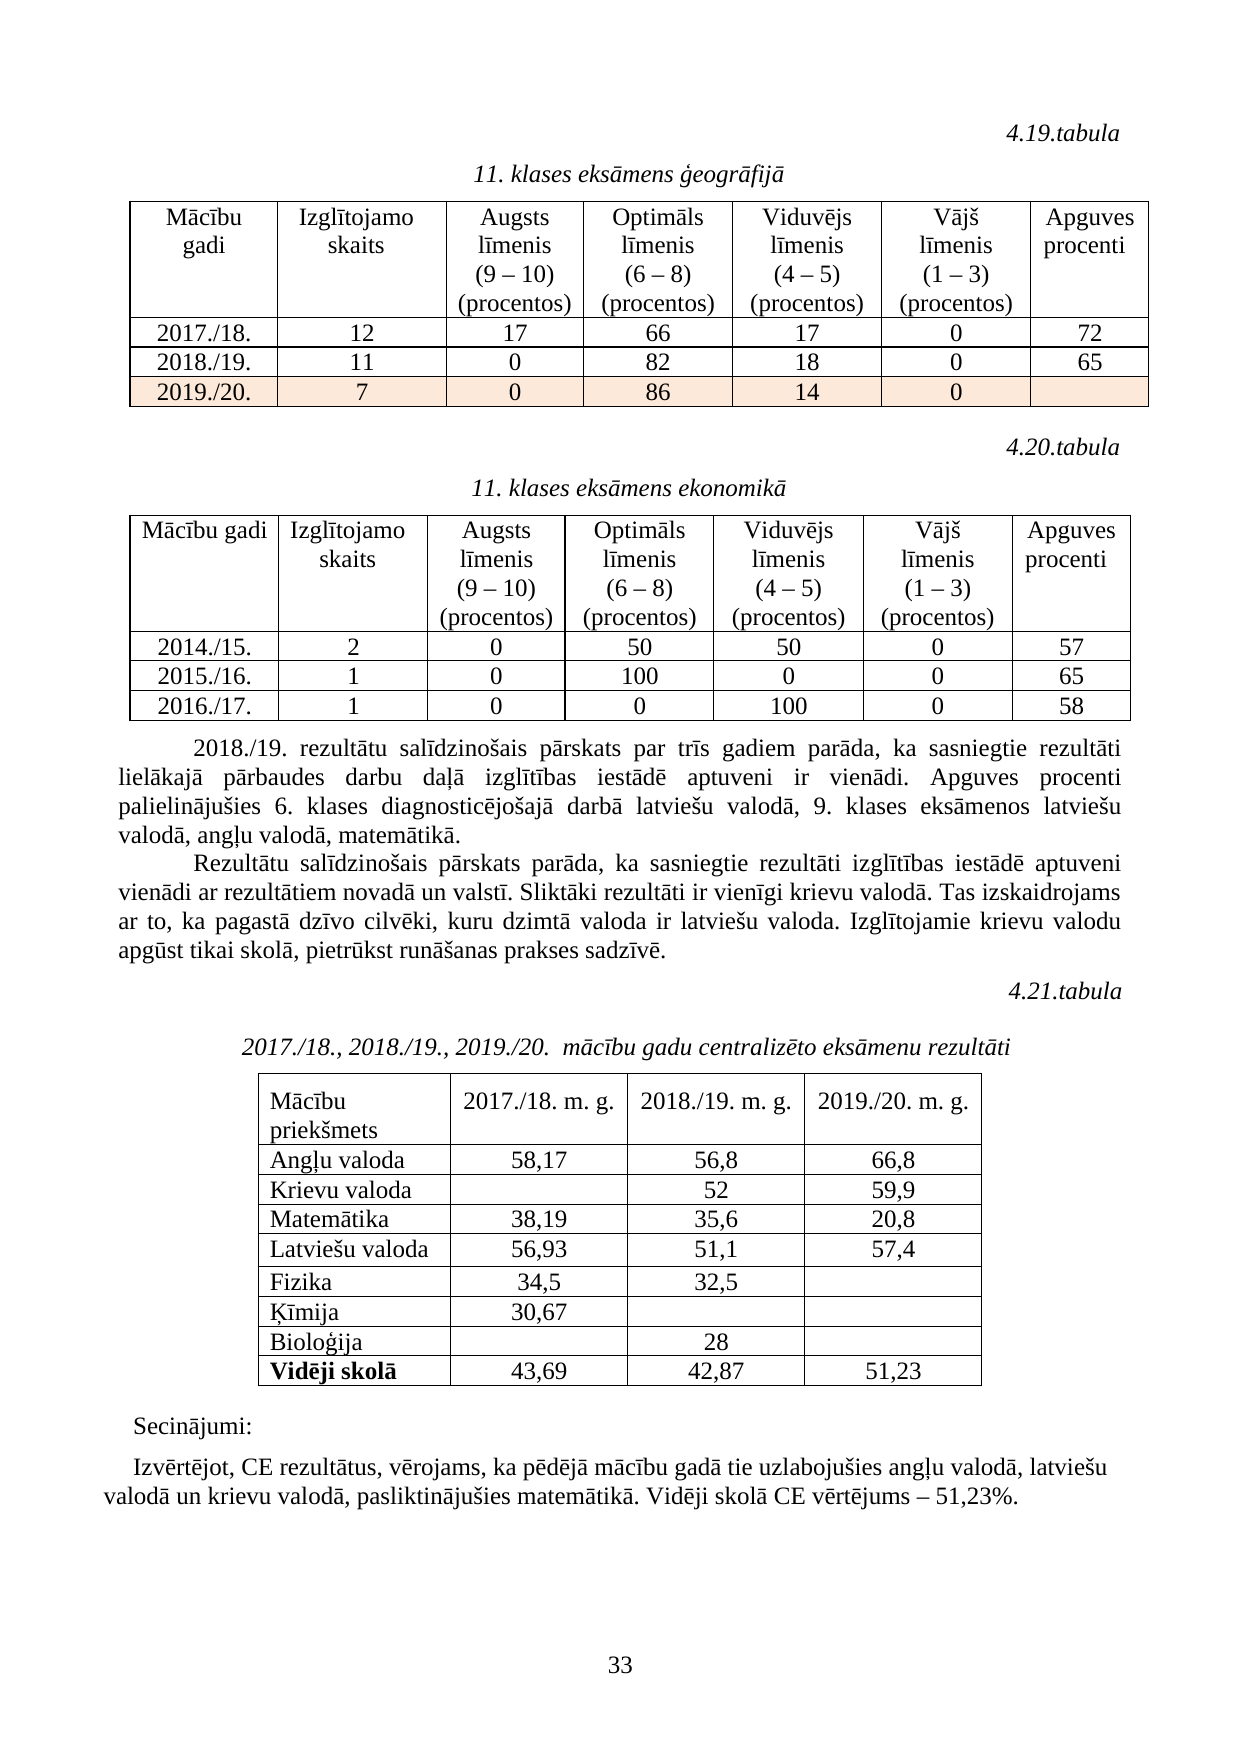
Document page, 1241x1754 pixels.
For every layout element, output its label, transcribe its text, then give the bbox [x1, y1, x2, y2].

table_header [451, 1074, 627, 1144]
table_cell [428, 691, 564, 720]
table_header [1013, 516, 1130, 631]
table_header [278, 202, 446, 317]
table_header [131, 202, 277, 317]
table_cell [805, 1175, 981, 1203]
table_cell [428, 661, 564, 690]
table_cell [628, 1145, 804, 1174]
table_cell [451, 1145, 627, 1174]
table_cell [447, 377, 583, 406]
text 2017./18., 2018./19., 2019./20. mācību gadu centralizēto eksāmenu rezultāti [103, 1032, 1122, 1060]
list 4.19.tabula [220, 118, 1122, 147]
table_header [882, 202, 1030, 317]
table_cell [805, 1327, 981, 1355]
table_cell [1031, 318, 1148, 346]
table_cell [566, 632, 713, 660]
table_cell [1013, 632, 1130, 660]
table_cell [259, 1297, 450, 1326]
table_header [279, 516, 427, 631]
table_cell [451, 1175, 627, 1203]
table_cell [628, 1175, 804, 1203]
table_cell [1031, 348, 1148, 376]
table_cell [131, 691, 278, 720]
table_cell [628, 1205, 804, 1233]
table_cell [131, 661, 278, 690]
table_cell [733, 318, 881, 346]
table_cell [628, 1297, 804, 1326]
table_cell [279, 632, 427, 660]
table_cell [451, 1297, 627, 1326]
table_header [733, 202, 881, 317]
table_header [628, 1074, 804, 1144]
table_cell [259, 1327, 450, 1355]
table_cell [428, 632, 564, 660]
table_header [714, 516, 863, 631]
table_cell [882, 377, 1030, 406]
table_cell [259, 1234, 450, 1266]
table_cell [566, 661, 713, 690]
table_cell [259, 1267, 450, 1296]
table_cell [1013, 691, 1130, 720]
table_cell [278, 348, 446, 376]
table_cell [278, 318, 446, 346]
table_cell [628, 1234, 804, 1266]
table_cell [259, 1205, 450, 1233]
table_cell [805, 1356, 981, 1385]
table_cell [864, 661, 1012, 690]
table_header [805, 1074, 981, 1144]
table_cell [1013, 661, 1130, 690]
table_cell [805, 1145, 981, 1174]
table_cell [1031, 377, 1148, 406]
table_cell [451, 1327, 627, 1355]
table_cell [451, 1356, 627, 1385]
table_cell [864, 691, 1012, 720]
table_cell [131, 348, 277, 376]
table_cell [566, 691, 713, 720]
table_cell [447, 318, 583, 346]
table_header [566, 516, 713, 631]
text Rezultātu salīdzinošais pārskats parāda, ka sasniegtie rezultāti izglītības iestādē aptuveni vienādi ar rezultātiem novadā un valstī. Sliktāki rezultāti ir vienīgi krievu valodā. Tas izskaidrojams ar to, ka pagastā dzīvo cilvēki, kuru dzimtā valoda ir latviešu valoda. Izglītojamie krievu valodu apgūst tikai skolā, pietrūkst runāšanas prakses sadzīvē. [118, 848, 1122, 963]
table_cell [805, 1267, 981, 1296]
text Secinājumi: [103, 1411, 1122, 1440]
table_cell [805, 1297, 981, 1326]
text 2018./19. rezultātu salīdzinošais pārskats par trīs gadiem parāda, ka sasniegtie rezultāti lielākajā pārbaudes darbu daļā izglītības iestādē aptuveni ir vienādi. Apguves procenti palielinājušies 6. klases diagnosticējošajā darbā latviešu valodā, 9. klases eksāmenos latviešu valodā, angļu valodā, matemātikā. [118, 733, 1122, 848]
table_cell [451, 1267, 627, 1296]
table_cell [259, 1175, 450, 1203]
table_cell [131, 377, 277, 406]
list 4.20.tabula [220, 432, 1122, 461]
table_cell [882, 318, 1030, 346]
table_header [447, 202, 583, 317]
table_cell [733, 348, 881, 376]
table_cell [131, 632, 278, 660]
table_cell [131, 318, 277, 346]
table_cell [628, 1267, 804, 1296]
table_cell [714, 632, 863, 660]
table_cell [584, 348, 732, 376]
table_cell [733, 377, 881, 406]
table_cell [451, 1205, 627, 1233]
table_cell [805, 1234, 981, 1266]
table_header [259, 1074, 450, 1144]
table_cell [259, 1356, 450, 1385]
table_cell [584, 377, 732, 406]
text Izvērtējot, CE rezultātus, vērojams, ka pēdējā mācību gadā tie uzlabojušies angļu valodā, latviešu valodā un krievu valodā, pasliktinājušies matemātikā. Vidēji skolā CE vērtējums – 51,23%. [103, 1452, 1122, 1510]
text 11. klases eksāmens ekonomikā [118, 473, 1122, 502]
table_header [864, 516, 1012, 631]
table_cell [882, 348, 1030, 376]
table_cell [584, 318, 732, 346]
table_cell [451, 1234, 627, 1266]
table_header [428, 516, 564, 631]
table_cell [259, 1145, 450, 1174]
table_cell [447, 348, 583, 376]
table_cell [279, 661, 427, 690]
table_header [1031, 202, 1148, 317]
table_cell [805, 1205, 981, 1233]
list 4.21.tabula [220, 976, 1122, 1005]
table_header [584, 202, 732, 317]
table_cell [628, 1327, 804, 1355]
text 11. klases eksāmens ģeogrāfijā [118, 159, 1122, 188]
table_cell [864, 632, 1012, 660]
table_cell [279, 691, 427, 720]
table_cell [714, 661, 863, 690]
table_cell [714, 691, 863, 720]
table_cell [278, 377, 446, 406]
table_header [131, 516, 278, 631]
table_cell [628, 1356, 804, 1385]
